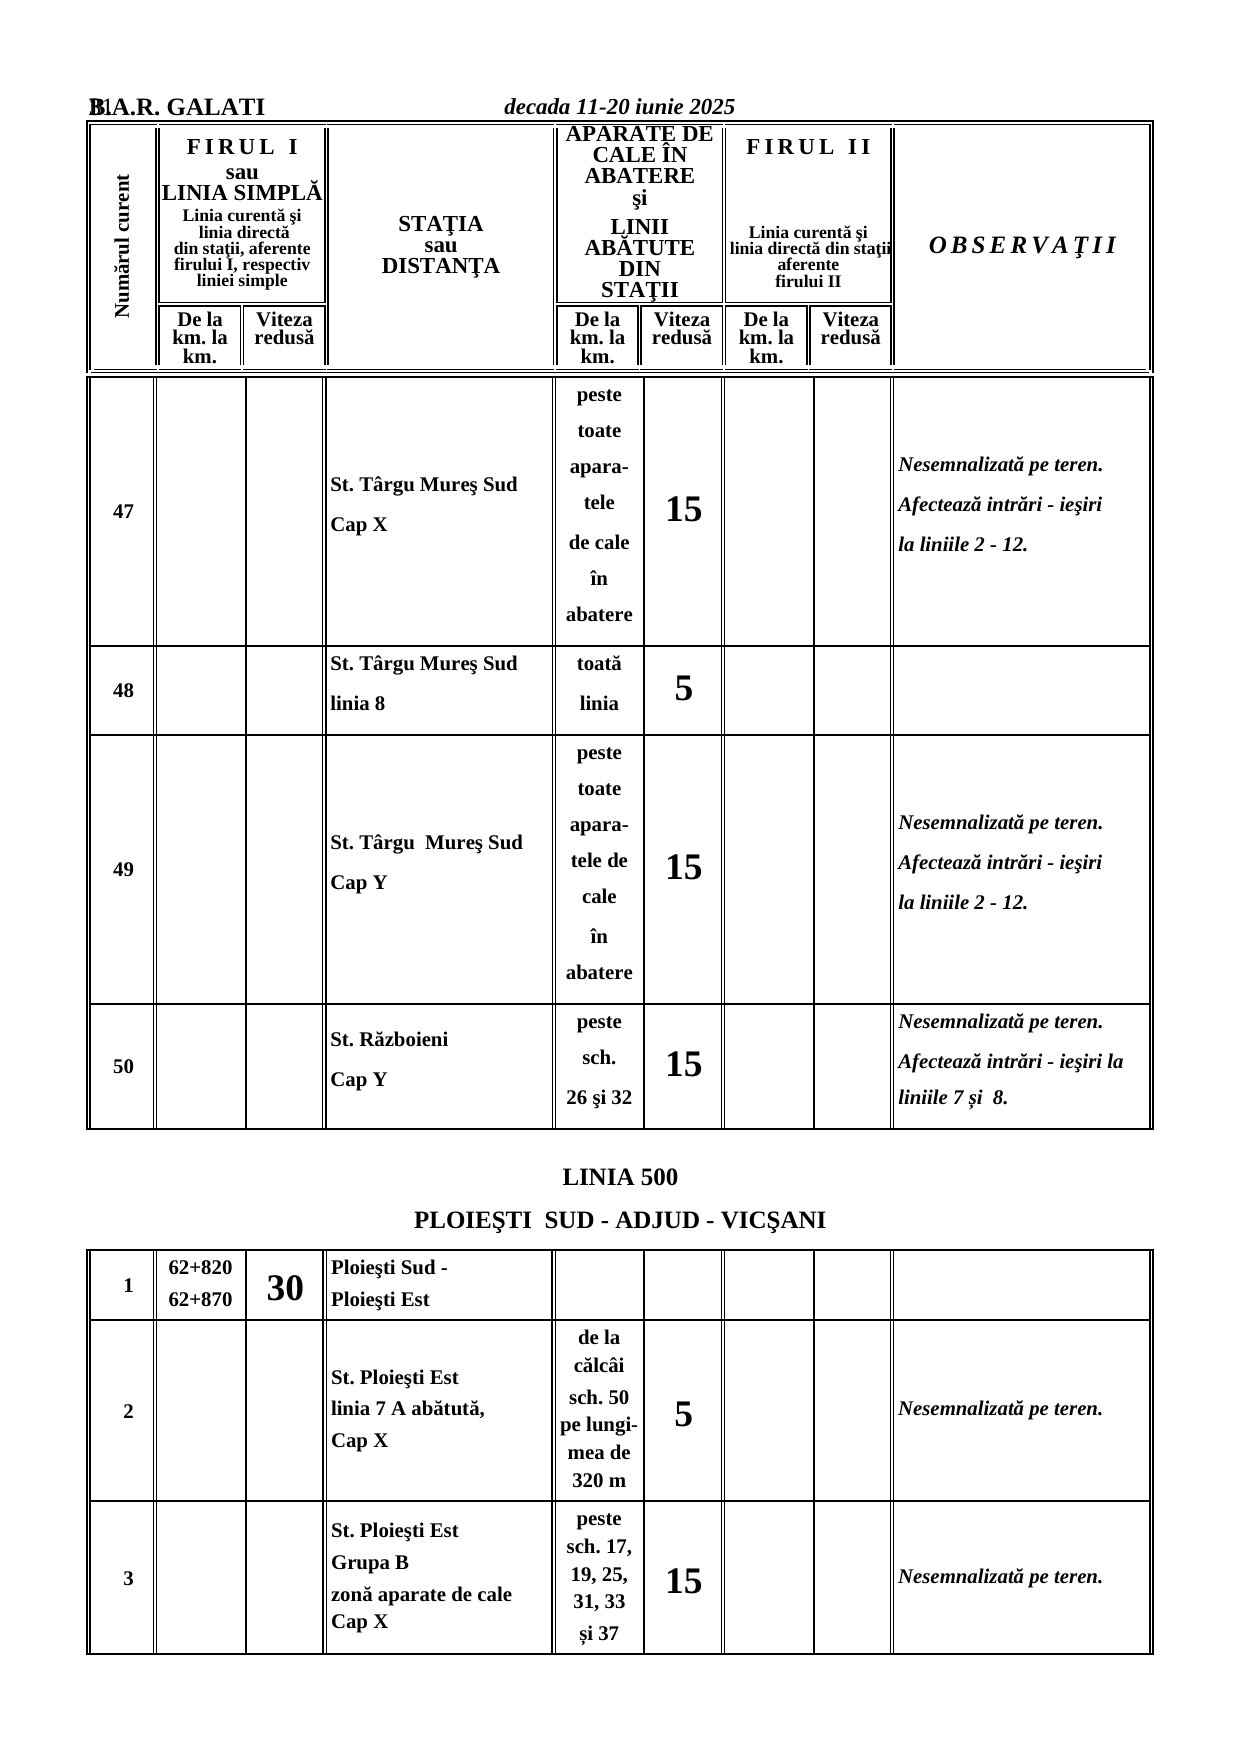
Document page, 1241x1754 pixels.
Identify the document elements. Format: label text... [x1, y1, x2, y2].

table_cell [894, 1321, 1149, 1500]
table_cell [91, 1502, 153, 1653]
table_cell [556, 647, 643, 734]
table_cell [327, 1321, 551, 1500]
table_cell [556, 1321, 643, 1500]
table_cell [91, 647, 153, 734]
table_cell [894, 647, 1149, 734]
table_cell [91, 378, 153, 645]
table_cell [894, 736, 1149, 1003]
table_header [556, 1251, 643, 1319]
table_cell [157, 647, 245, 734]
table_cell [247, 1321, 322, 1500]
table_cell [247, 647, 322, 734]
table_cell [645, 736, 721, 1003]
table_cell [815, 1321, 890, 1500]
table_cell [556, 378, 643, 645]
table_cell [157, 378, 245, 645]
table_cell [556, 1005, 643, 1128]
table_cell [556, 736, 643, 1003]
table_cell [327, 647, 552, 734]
subtitle PLOIEŞTI SUD - ADJUD - VICŞANI [89, 1205, 1152, 1234]
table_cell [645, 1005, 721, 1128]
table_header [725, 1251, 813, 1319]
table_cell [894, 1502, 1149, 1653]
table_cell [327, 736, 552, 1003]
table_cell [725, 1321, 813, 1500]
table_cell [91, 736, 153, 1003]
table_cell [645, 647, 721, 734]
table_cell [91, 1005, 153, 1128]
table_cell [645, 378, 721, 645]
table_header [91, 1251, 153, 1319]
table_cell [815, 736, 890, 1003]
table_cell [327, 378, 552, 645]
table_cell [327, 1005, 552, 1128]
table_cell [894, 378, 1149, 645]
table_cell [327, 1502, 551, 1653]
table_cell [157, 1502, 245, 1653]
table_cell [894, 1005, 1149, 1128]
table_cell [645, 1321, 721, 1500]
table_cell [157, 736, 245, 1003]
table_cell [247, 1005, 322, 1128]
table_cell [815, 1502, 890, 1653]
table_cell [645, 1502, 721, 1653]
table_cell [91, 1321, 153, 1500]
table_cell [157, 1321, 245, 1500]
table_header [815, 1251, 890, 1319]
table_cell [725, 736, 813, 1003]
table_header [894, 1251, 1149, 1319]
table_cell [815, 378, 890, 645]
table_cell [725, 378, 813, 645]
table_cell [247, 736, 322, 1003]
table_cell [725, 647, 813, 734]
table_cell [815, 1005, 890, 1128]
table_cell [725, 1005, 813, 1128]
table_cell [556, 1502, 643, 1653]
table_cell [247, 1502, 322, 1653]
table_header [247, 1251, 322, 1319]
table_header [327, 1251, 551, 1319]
subtitle LINIA 500 [89, 1162, 1152, 1191]
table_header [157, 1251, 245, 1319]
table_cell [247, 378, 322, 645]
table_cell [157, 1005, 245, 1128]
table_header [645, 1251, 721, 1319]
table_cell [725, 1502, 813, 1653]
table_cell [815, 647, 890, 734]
